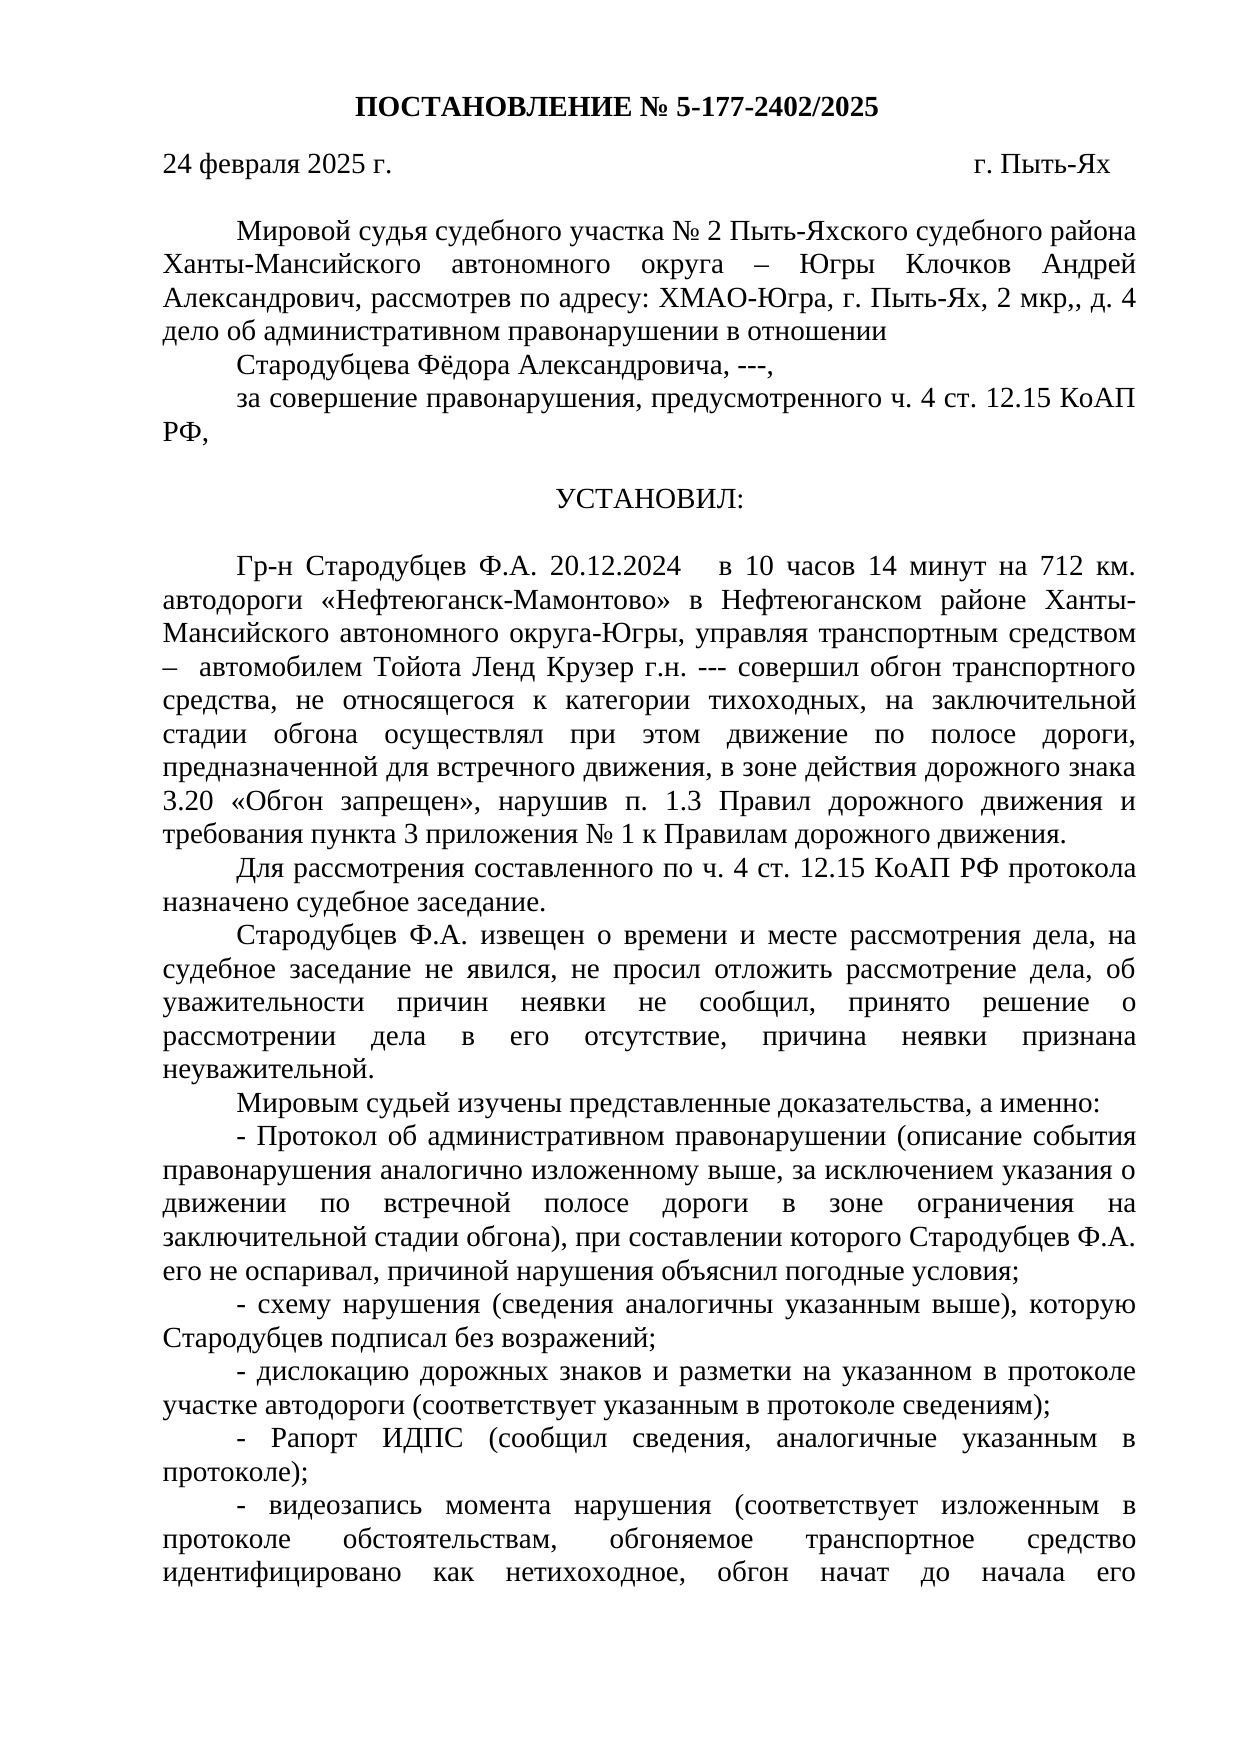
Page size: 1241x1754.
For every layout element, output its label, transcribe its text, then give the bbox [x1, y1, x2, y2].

text Для рассмотрения составленного по ч. 4 ст. 12.15 КоАП РФ протокола назначено судебное заседание. [162, 850, 1137, 917]
text ПОСТАНОВЛЕНИЕ № 5-177-2402/2025 [162, 89, 1137, 122]
text - Рапорт ИДПС (сообщил сведения, аналогичные указанным в протоколе); [162, 1420, 1137, 1487]
text 24 февраля 2025 г. г. Пыть-Ях [162, 146, 1137, 179]
text Гр-н Стародубцев Ф.А. 20.12.2024 в 10 часов 14 минут на 712 км. автодороги «Нефтеюганск-Мамонтово» в Нефтеюганском районе Ханты-Мансийского автономного округа-Югры, управляя транспортным средством – автомобилем Тойота Ленд Крузер г.н. --- совершил обгон транспортного средства, не относящегося к категории тихоходных, на заключительной стадии обгона осуществлял при этом движение по полосе дороги, предназначенной для встречного движения, в зоне действия дорожного знака 3.20 «Обгон запрещен», нарушив п. 1.3 Правил дорожного движения и требования пункта 3 приложения № 1 к Правилам дорожного движения. [162, 548, 1137, 850]
text Стародубцев Ф.А. извещен о времени и месте рассмотрения дела, на судебное заседание не явился, не просил отложить рассмотрение дела, об уважительности причин неявки не сообщил, принято решение о рассмотрении дела в его отсутствие, причина неявки признана неуважительной. [162, 917, 1137, 1085]
text за совершение правонарушения, предусмотренного ч. 4 ст. 12.15 КоАП РФ, [162, 381, 1137, 448]
text - Протокол об административном правонарушении (описание события правонарушения аналогично изложенному выше, за исключением указания о движении по встречной полосе дороги в зоне ограничения на заключительной стадии обгона), при составлении которого Стародубцев Ф.А. его не оспаривал, причиной нарушения объяснил погодные условия; [162, 1118, 1137, 1286]
text - схему нарушения (сведения аналогичны указанным выше), которую Стародубцев подписал без возражений; [162, 1286, 1137, 1353]
text Мировой судья судебного участка № 2 Пыть-Яхского судебного района Ханты-Мансийского автономного округа – Югры Клочков Андрей Александрович, рассмотрев по адресу: ХМАО-Югра, г. Пыть-Ях, 2 мкр,, д. 4 дело об административном правонарушении в отношении [162, 213, 1137, 347]
text УСТАНОВИЛ: [162, 481, 1137, 515]
text Стародубцева Фёдора Александровича, ---, [236, 347, 1137, 381]
text Мировым судьей изучены представленные доказательства, а именно: [162, 1085, 1137, 1118]
text - дислокацию дорожных знаков и разметки на указанном в протоколе участке автодороги (соответствует указанным в протоколе сведениям); [162, 1353, 1137, 1420]
